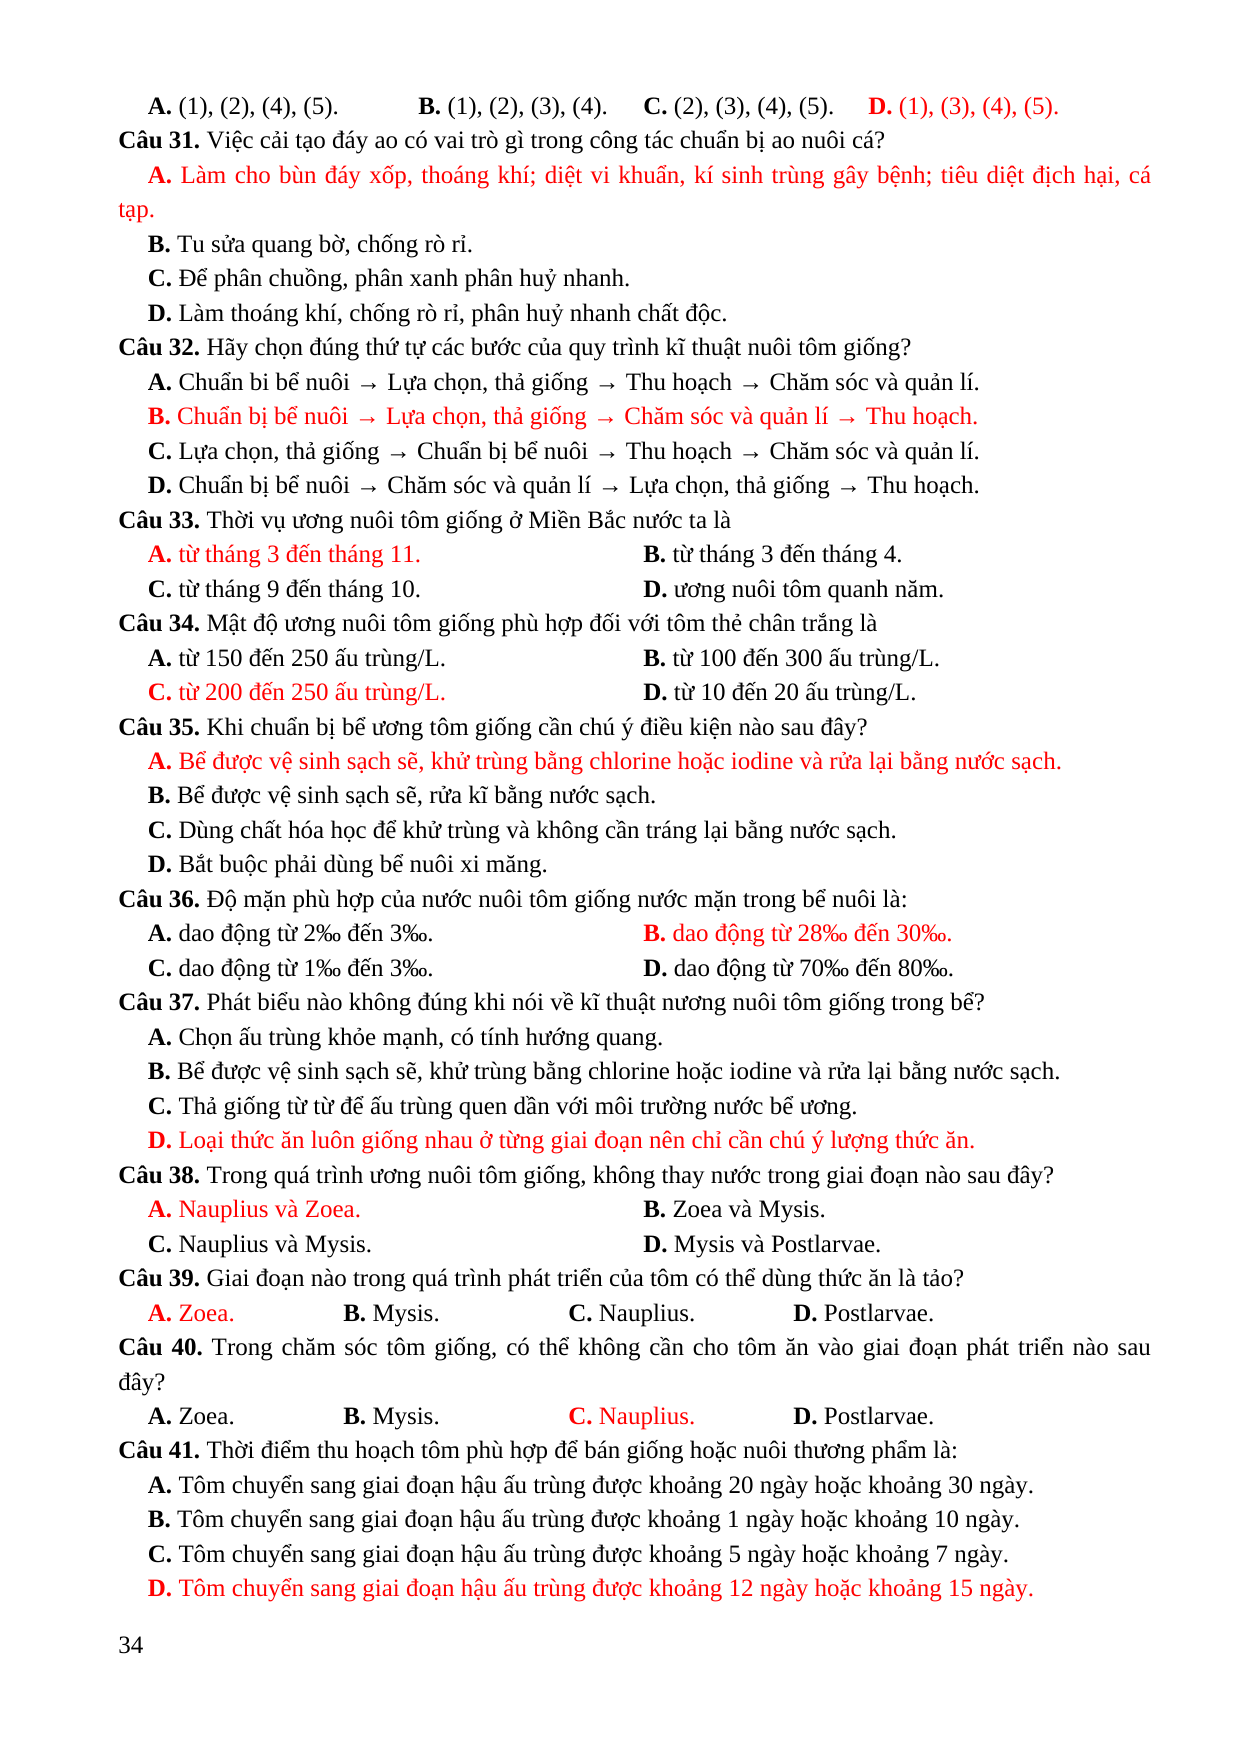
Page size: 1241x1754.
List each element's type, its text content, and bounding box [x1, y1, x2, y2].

text B. Chuẩn bị bể nuôi → Lựa chọn, thả giống → Chăm sóc và quản lí → Thu hoạch. [148, 401, 1152, 430]
text C. Tôm chuyển sang giai đoạn hậu ấu trùng được khoảng 5 ngày hoặc khoảng 7 ngày. [148, 1539, 1152, 1568]
text Câu 37. Phát biểu nào không đúng khi nói về kĩ thuật nương nuôi tôm giống trong bể? [118, 987, 1152, 1016]
text B. Tu sửa quang bờ, chống rò rỉ. [118, 229, 1152, 258]
text D. Tôm chuyển sang giai đoạn hậu ấu trùng được khoảng 12 ngày hoặc khoảng 15 ngày. [148, 1573, 1152, 1602]
text C. Nauplius và Mysis. D. Mysis và Postlarvae. [148, 1229, 1152, 1257]
text Câu 40. Trong chăm sóc tôm giống, có thể không cần cho tôm ăn vào giai đoạn phát triển nào sau đây? [118, 1332, 1152, 1395]
text A. Tôm chuyển sang giai đoạn hậu ấu trùng được khoảng 20 ngày hoặc khoảng 30 ngày. [148, 1470, 1152, 1499]
text A. Chuẩn bi bể nuôi → Lựa chọn, thả giống → Thu hoạch → Chăm sóc và quản lí. [148, 367, 1152, 396]
text Câu 39. Giai đoạn nào trong quá trình phát triển của tôm có thể dùng thức ăn là tảo? [118, 1263, 1152, 1292]
text Câu 31. Việc cải tạo đáy ao có vai trò gì trong công tác chuẩn bị ao nuôi cá? [118, 125, 1152, 154]
text C. từ 200 đến 250 ấu trùng/L. D. từ 10 đến 20 ấu trùng/L. [148, 677, 1152, 706]
text Câu 36. Độ mặn phù hợp của nước nuôi tôm giống nước mặn trong bể nuôi là: [118, 884, 1152, 913]
text A. Bể được vệ sinh sạch sẽ, khử trùng bằng chlorine hoặc iodine và rửa lại bằng nước sạch. [148, 746, 1152, 775]
text A. Chọn ấu trùng khỏe mạnh, có tính hướng quang. [148, 1022, 1152, 1051]
text A. Làm cho bùn đáy xốp, thoáng khí; diệt vi khuẩn, kí sinh trùng gây bệnh; tiêu diệt địch hại, cá tạp. [118, 160, 1152, 223]
text A. Zoea. B. Mysis. C. Nauplius. D. Postlarvae. [148, 1401, 1152, 1430]
text Câu 35. Khi chuẩn bị bể ương tôm giống cần chú ý điều kiện nào sau đây? [118, 712, 1152, 740]
text A. dao động từ 2‰ đến 3‰. B. dao động từ 28‰ đến 30‰. [148, 918, 1152, 947]
text D. Làm thoáng khí, chống rò rỉ, phân huỷ nhanh chất độc. [118, 298, 1152, 327]
text C. dao động từ 1‰ đến 3‰. D. dao động từ 70‰ đến 80‰. [148, 953, 1152, 982]
text D. Chuẩn bị bể nuôi → Chăm sóc và quản lí → Lựa chọn, thả giống → Thu hoạch. [148, 470, 1152, 499]
text A. từ 150 đến 250 ấu trùng/L. B. từ 100 đến 300 ấu trùng/L. [148, 643, 1152, 671]
text D. Bắt buộc phải dùng bể nuôi xi măng. [148, 849, 1152, 878]
text C. Dùng chất hóa học để khử trùng và không cần tráng lại bằng nước sạch. [148, 815, 1152, 844]
text Câu 33. Thời vụ ương nuôi tôm giống ở Miền Bắc nước ta là [118, 505, 1152, 533]
text C. Lựa chọn, thả giống → Chuẩn bị bể nuôi → Thu hoạch → Chăm sóc và quản lí. [148, 436, 1152, 464]
text C. từ tháng 9 đến tháng 10. D. ương nuôi tôm quanh năm. [148, 574, 1152, 602]
text Câu 34. Mật độ ương nuôi tôm giống phù hợp đối với tôm thẻ chân trắng là [118, 608, 1152, 637]
text C. Để phân chuồng, phân xanh phân huỷ nhanh. [118, 263, 1152, 292]
text B. Bể được vệ sinh sạch sẽ, khử trùng bằng chlorine hoặc iodine và rửa lại bằng nước sạch. [148, 1056, 1152, 1085]
text Câu 32. Hãy chọn đúng thứ tự các bước của quy trình kĩ thuật nuôi tôm giống? [118, 332, 1152, 361]
text Câu 41. Thời điểm thu hoạch tôm phù hợp để bán giống hoặc nuôi thương phẩm là: [118, 1436, 1152, 1464]
text Α. (1), (2), (4), (5). Β. (1), (2), (3), (4). C. (2), (3), (4), (5). D. (1), (3), (4), (5). [118, 91, 1152, 120]
text A. từ tháng 3 đến tháng 11. B. từ tháng 3 đến tháng 4. [148, 539, 1152, 568]
text B. Tôm chuyển sang giai đoạn hậu ấu trùng được khoảng 1 ngày hoặc khoảng 10 ngày. [148, 1504, 1152, 1533]
text A. Nauplius và Zoea. B. Zoea và Mysis. [148, 1194, 1152, 1223]
text C. Thả giống từ từ để ấu trùng quen dần với môi trường nước bể ương. [148, 1091, 1152, 1119]
text Câu 38. Trong quá trình ương nuôi tôm giống, không thay nước trong giai đoạn nào sau đây? [118, 1160, 1152, 1188]
text B. Bể được vệ sinh sạch sẽ, rửa kĩ bằng nước sạch. [148, 781, 1152, 809]
text A. Zoea. B. Mysis. C. Nauplius. D. Postlarvae. [148, 1298, 1152, 1326]
text D. Loại thức ăn luôn giống nhau ở từng giai đoạn nên chỉ cần chú ý lượng thức ăn. [148, 1125, 1152, 1154]
